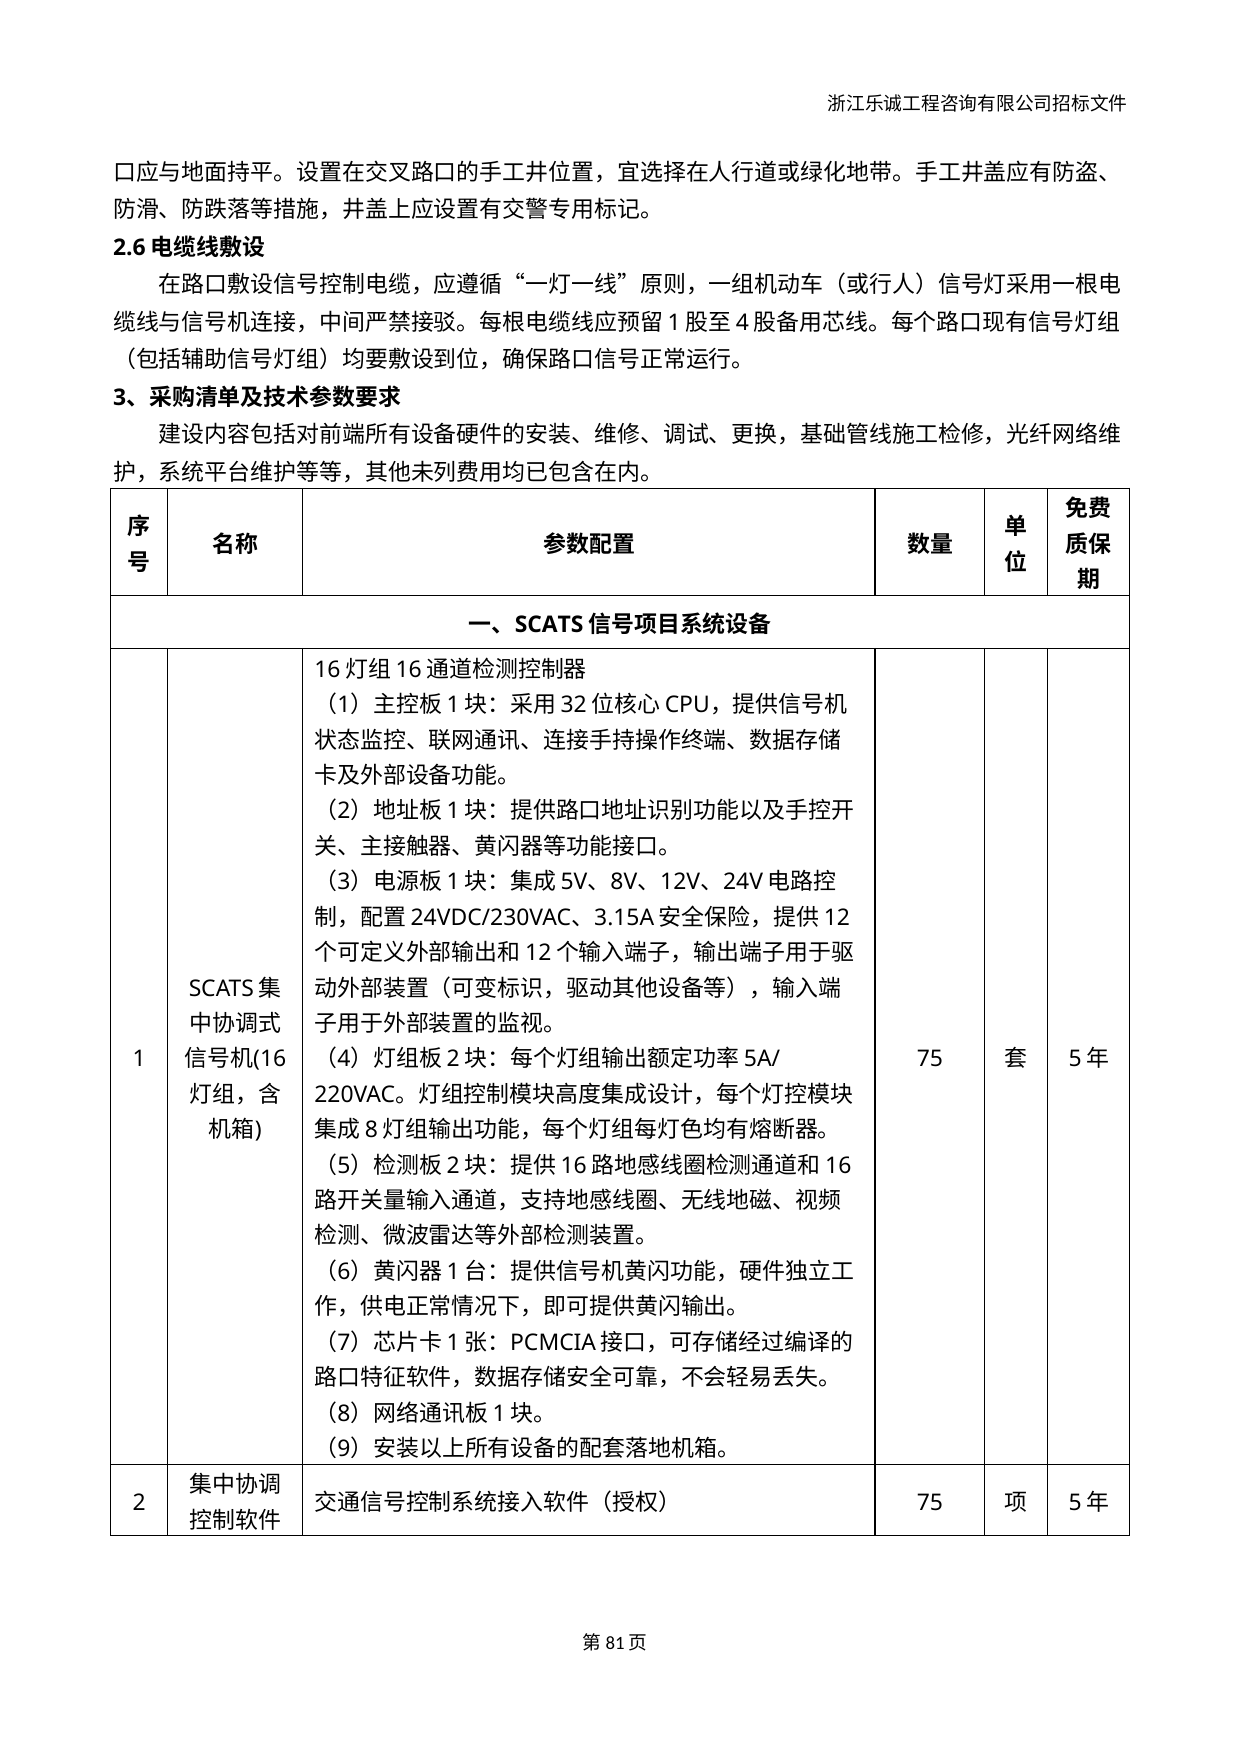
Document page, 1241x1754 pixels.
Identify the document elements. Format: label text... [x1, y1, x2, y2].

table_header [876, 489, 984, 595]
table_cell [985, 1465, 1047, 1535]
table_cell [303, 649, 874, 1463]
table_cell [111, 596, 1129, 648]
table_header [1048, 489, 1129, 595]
text 2.6电缆线敷设 [113, 225, 1127, 262]
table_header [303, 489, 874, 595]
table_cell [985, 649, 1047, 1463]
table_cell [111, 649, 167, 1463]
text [113, 150, 1127, 225]
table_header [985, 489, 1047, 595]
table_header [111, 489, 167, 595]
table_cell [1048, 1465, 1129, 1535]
text 在路口敷设信号控制电缆，应遵循“一灯一线”原则，一组机动车（或行人）信号灯采用一根电缆线与信号机连接，中间严禁接驳。每根电缆线应预留1股至4股备用芯线。每个路口现有信号灯组（包括辅助信号灯组）均要敷设到位，确保路口信号正常运行。 [113, 262, 1127, 375]
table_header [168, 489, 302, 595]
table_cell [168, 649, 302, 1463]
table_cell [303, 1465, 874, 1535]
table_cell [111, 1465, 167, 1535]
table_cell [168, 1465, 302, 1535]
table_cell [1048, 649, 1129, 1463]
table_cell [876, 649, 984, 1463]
list 建设内容包括对前端所有设备硬件的安装、维修、调试、更换，基础管线施工检修，光纤网络维护，系统平台维护等等，其他未列费用均已包含在内。 [113, 412, 1127, 487]
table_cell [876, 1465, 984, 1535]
list 3、采购清单及技术参数要求 [113, 375, 1127, 412]
